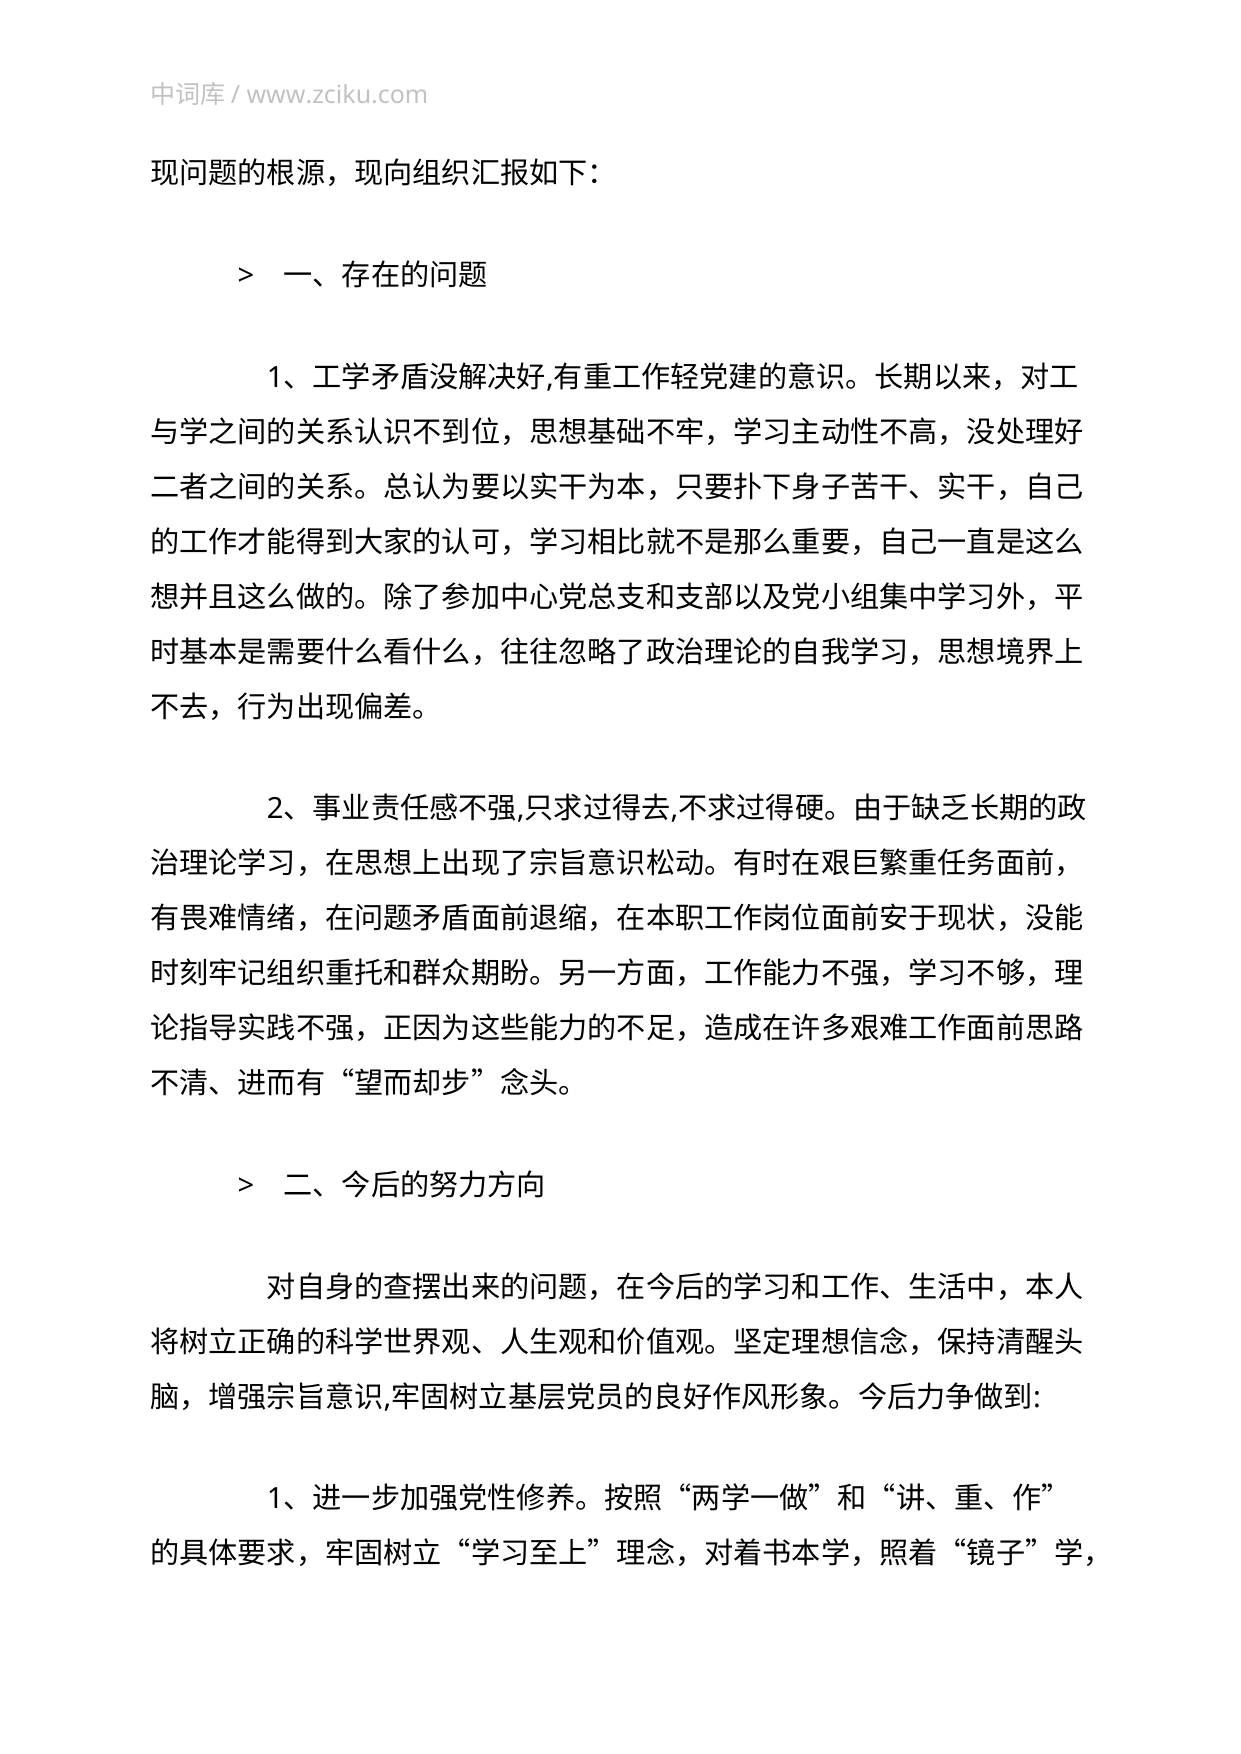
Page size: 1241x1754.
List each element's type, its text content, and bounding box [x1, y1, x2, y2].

text 1、工学矛盾没解决好,有重工作轻党建的意识。长期以来，对工与学之间的关系认识不到位，思想基础不牢，学习主动性不高，没处理好二者之间的关系。总认为要以实干为本，只要扑下身子苦干、实干，自己的工作才能得到大家的认可，学习相比就不是那么重要，自己一直是这么想并且这么做的。除了参加中心党总支和支部以及党小组集中学习外，平时基本是需要什么看什么，往往忽略了政治理论的自我学习，思想境界上不去，行为出现偏差。 [150, 354, 1090, 726]
text 2、事业责任感不强,只求过得去,不求过得硬。由于缺乏长期的政治理论学习，在思想上出现了宗旨意识松动。有时在艰巨繁重任务面前，有畏难情绪，在问题矛盾面前退缩，在本职工作岗位面前安于现状，没能时刻牢记组织重托和群众期盼。另一方面，工作能力不强，学习不够，理论指导实践不强，正因为这些能力的不足，造成在许多艰难工作面前思路不清、进而有“望而却步”念头。 [150, 785, 1090, 1102]
text 对自身的查摆出来的问题，在今后的学习和工作、生活中，本人将树立正确的科学世界观、人生观和价值观。坚定理想信念，保持清醒头脑，增强宗旨意识,牢固树立基层党员的良好作风形象。今后力争做到: [150, 1263, 1090, 1416]
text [150, 1475, 1090, 1572]
text > 二、今后的努力方向 [150, 1161, 1090, 1204]
text > 一、存在的问题 [150, 252, 1090, 294]
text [150, 150, 1090, 192]
